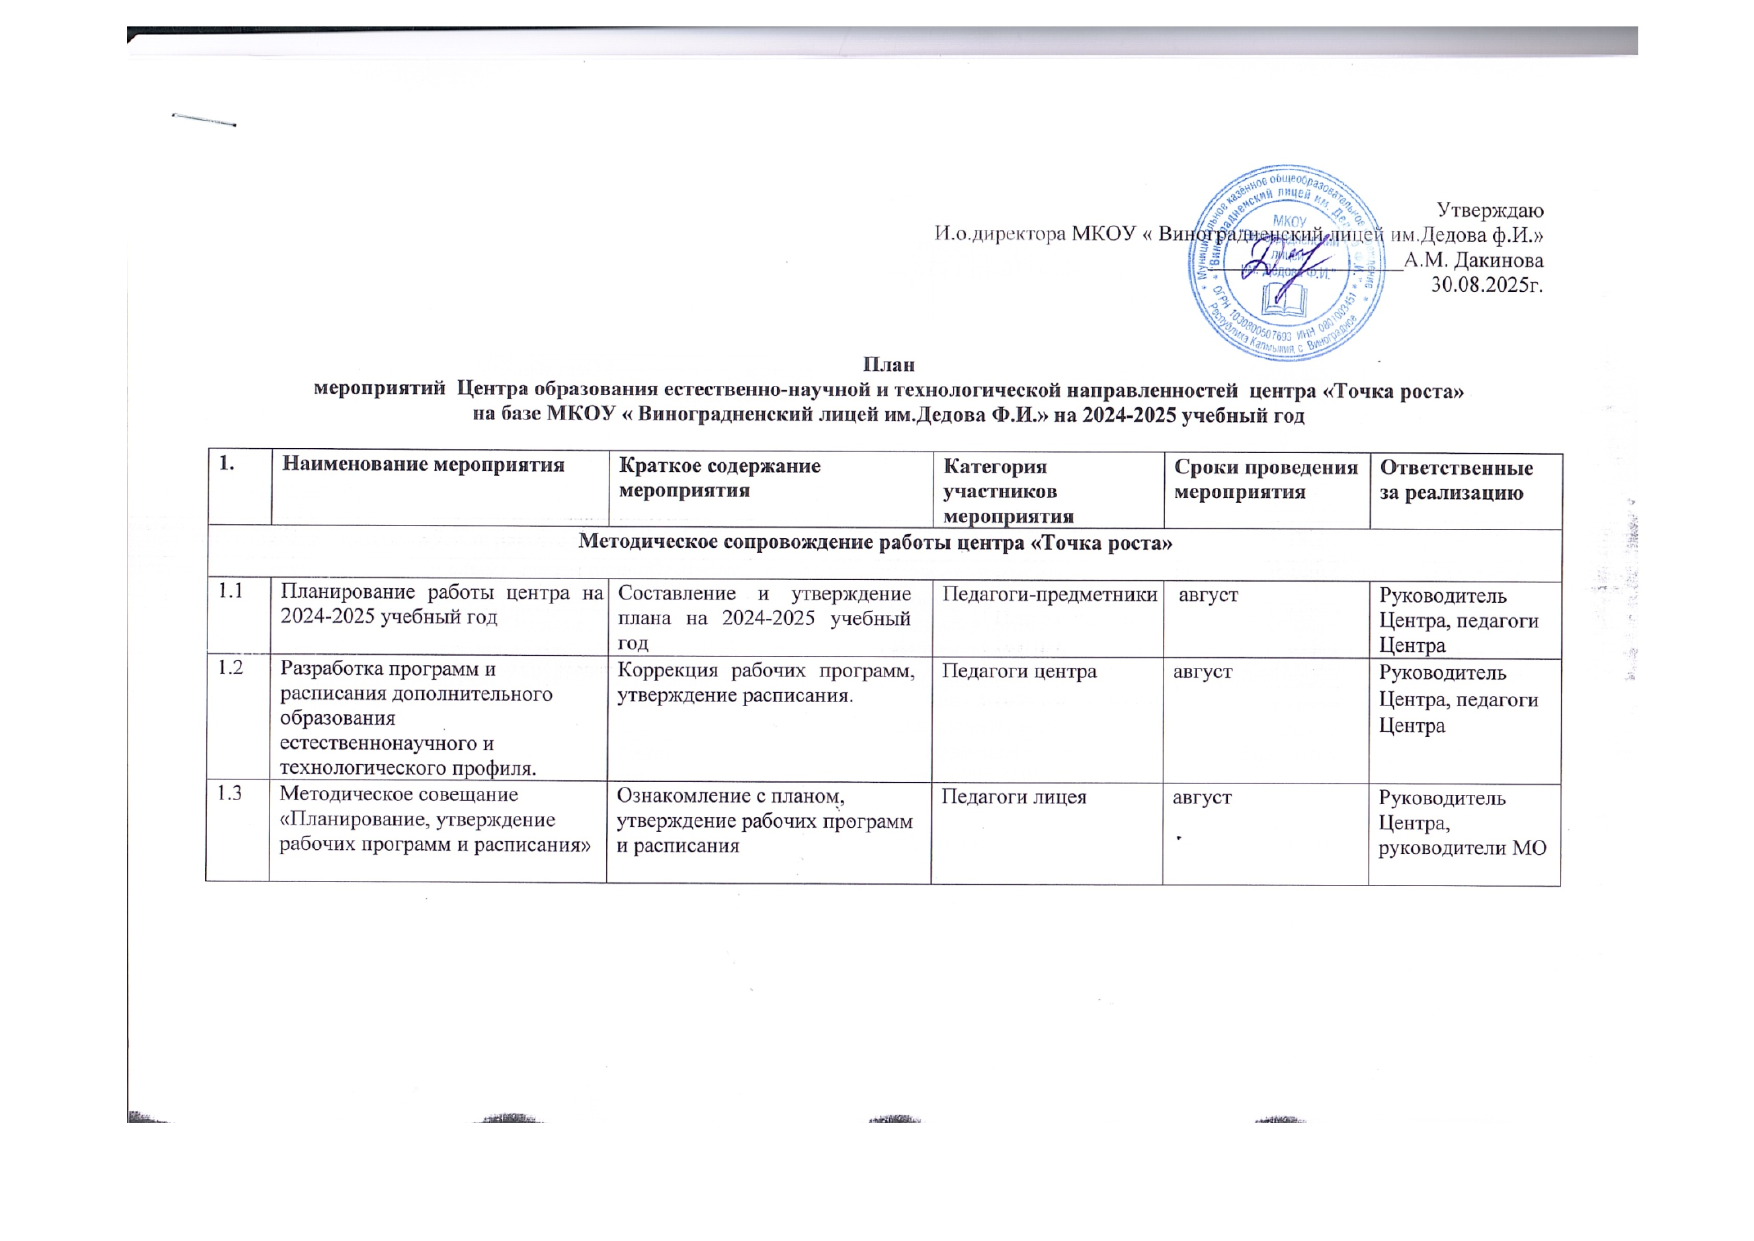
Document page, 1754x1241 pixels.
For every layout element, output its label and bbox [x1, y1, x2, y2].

picture [128, 20, 1647, 1123]
